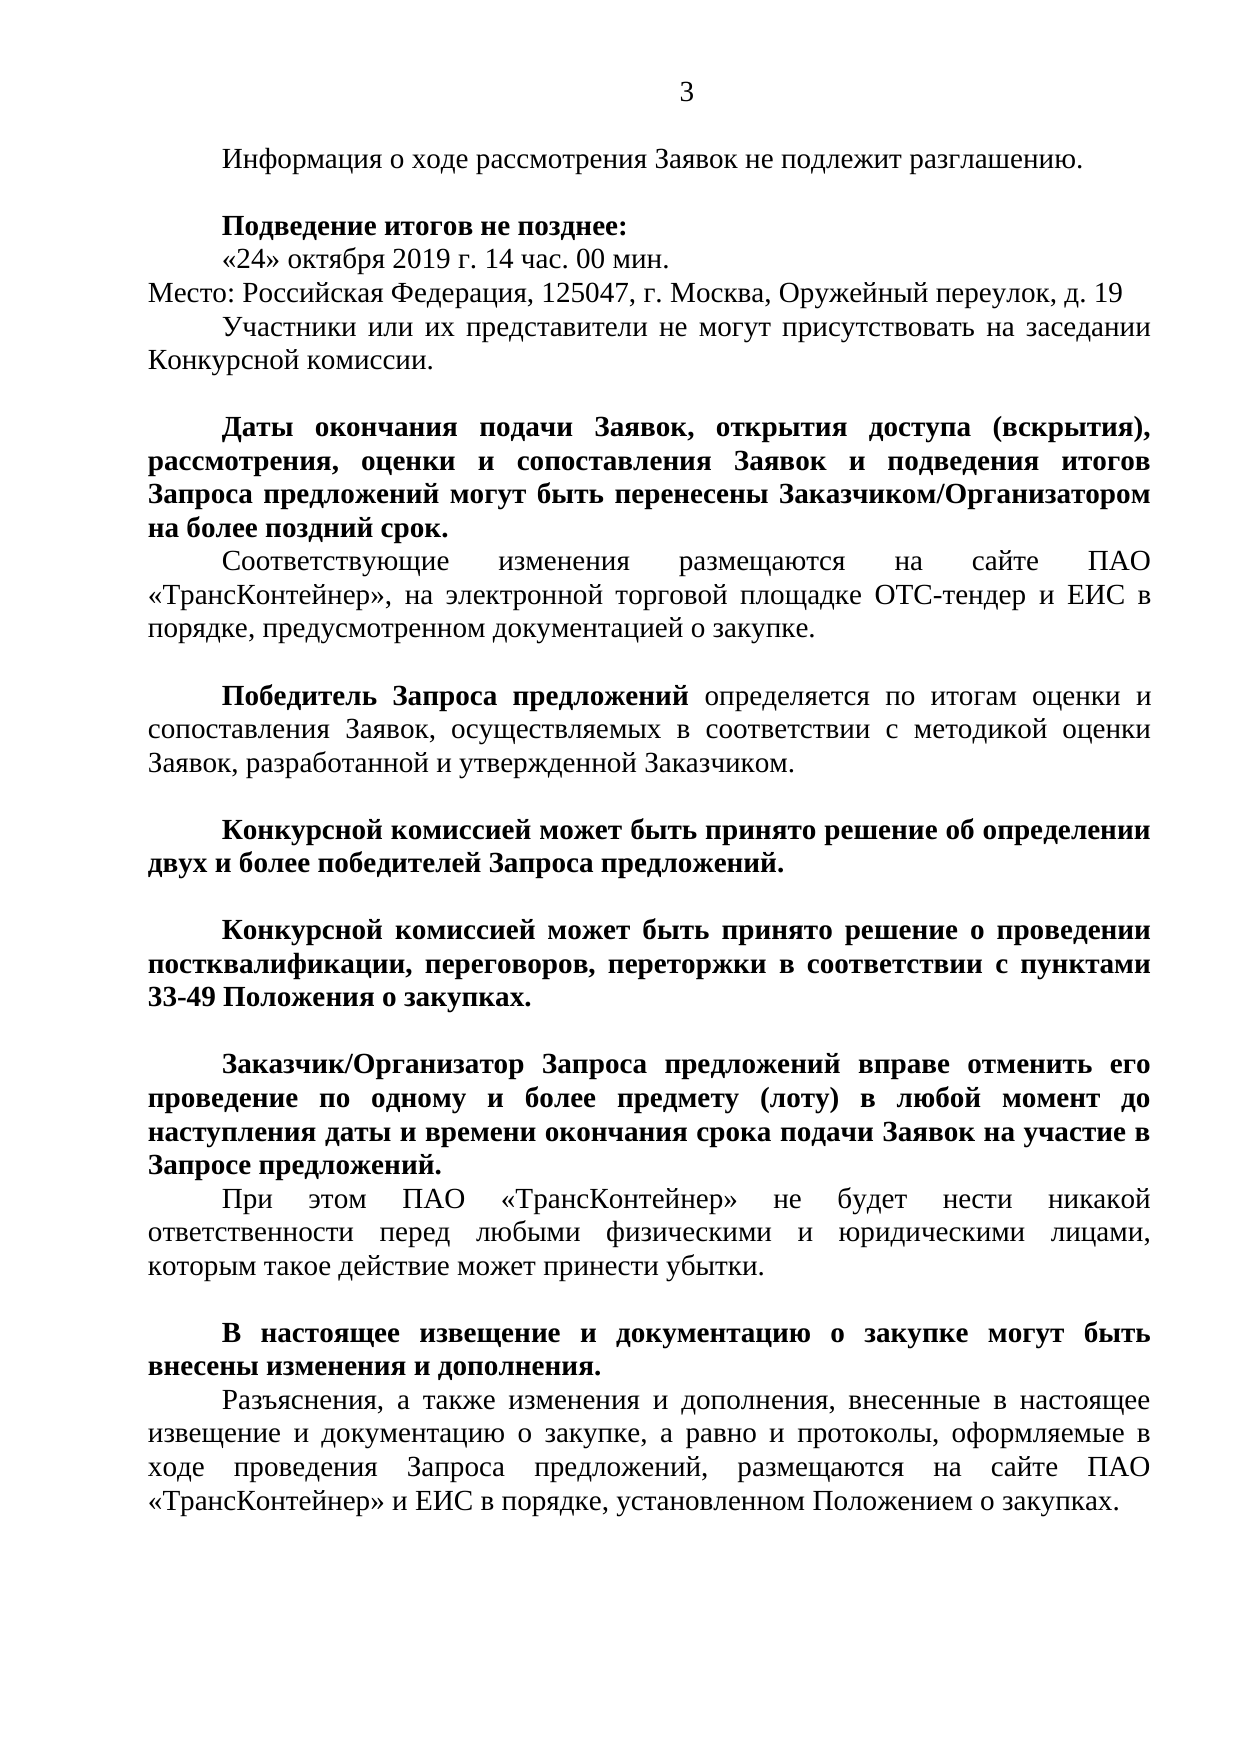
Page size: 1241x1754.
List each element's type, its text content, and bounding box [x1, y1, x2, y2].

text Разъяснения, а также изменения и дополнения, внесенные в настоящее извещение и документацию о закупке, а равно и протоколы, оформляемые в ходе проведения Запроса предложений, размещаются на сайте ПАО «ТрансКонтейнер» и ЕИС в порядке, установленном Положением о закупках. [148, 1382, 1152, 1516]
text При этом ПАО «ТрансКонтейнер» не будет нести никакой ответственности перед любыми физическими и юридическими лицами, которым такое действие может принести убытки. [148, 1181, 1152, 1281]
text Участники или их представители не могут присутствовать на заседании Конкурсной комиссии. [148, 309, 1152, 376]
text Место: Российская Федерация, 125047, г. Москва, Оружейный переулок, д. 19 [148, 275, 1152, 309]
text Подведение итогов не позднее: [148, 208, 1152, 242]
text Информация о ходе рассмотрения Заявок не подлежит разглашению. [148, 141, 1152, 174]
text В настоящее извещение и документацию о закупке могут быть внесены изменения и дополнения. [148, 1315, 1152, 1382]
text Конкурсной комиссией может быть принято решение о проведении постквалификации, переговоров, переторжки в соответствии с пунктами 33-49 Положения о закупках. [148, 912, 1152, 1013]
text Соответствующие изменения размещаются на сайте ПАО «ТрансКонтейнер», на электронной торговой площадке ОТС-тендер и ЕИС в порядке, предусмотренном документацией о закупке. [148, 543, 1152, 644]
text Конкурсной комиссией может быть принято решение об определении двух и более победителей Запроса предложений. [148, 812, 1152, 879]
text «24» октября 2019 г. 14 час. 00 мин. [148, 242, 1152, 275]
text Победитель Запроса предложений определяется по итогам оценки и сопоставления Заявок, осуществляемых в соответствии с методикой оценки Заявок, разработанной и утвержденной Заказчиком. [148, 678, 1152, 778]
text Заказчик/Организатор Запроса предложений вправе отменить его проведение по одному и более предмету (лоту) в любой момент до наступления даты и времени окончания срока подачи Заявок на участие в Запросе предложений. [148, 1047, 1152, 1181]
text Даты окончания подачи Заявок, открытия доступа (вскрытия), рассмотрения, оценки и сопоставления Заявок и подведения итогов Запроса предложений могут быть перенесены Заказчиком/Организатором на более поздний срок. [148, 409, 1152, 543]
